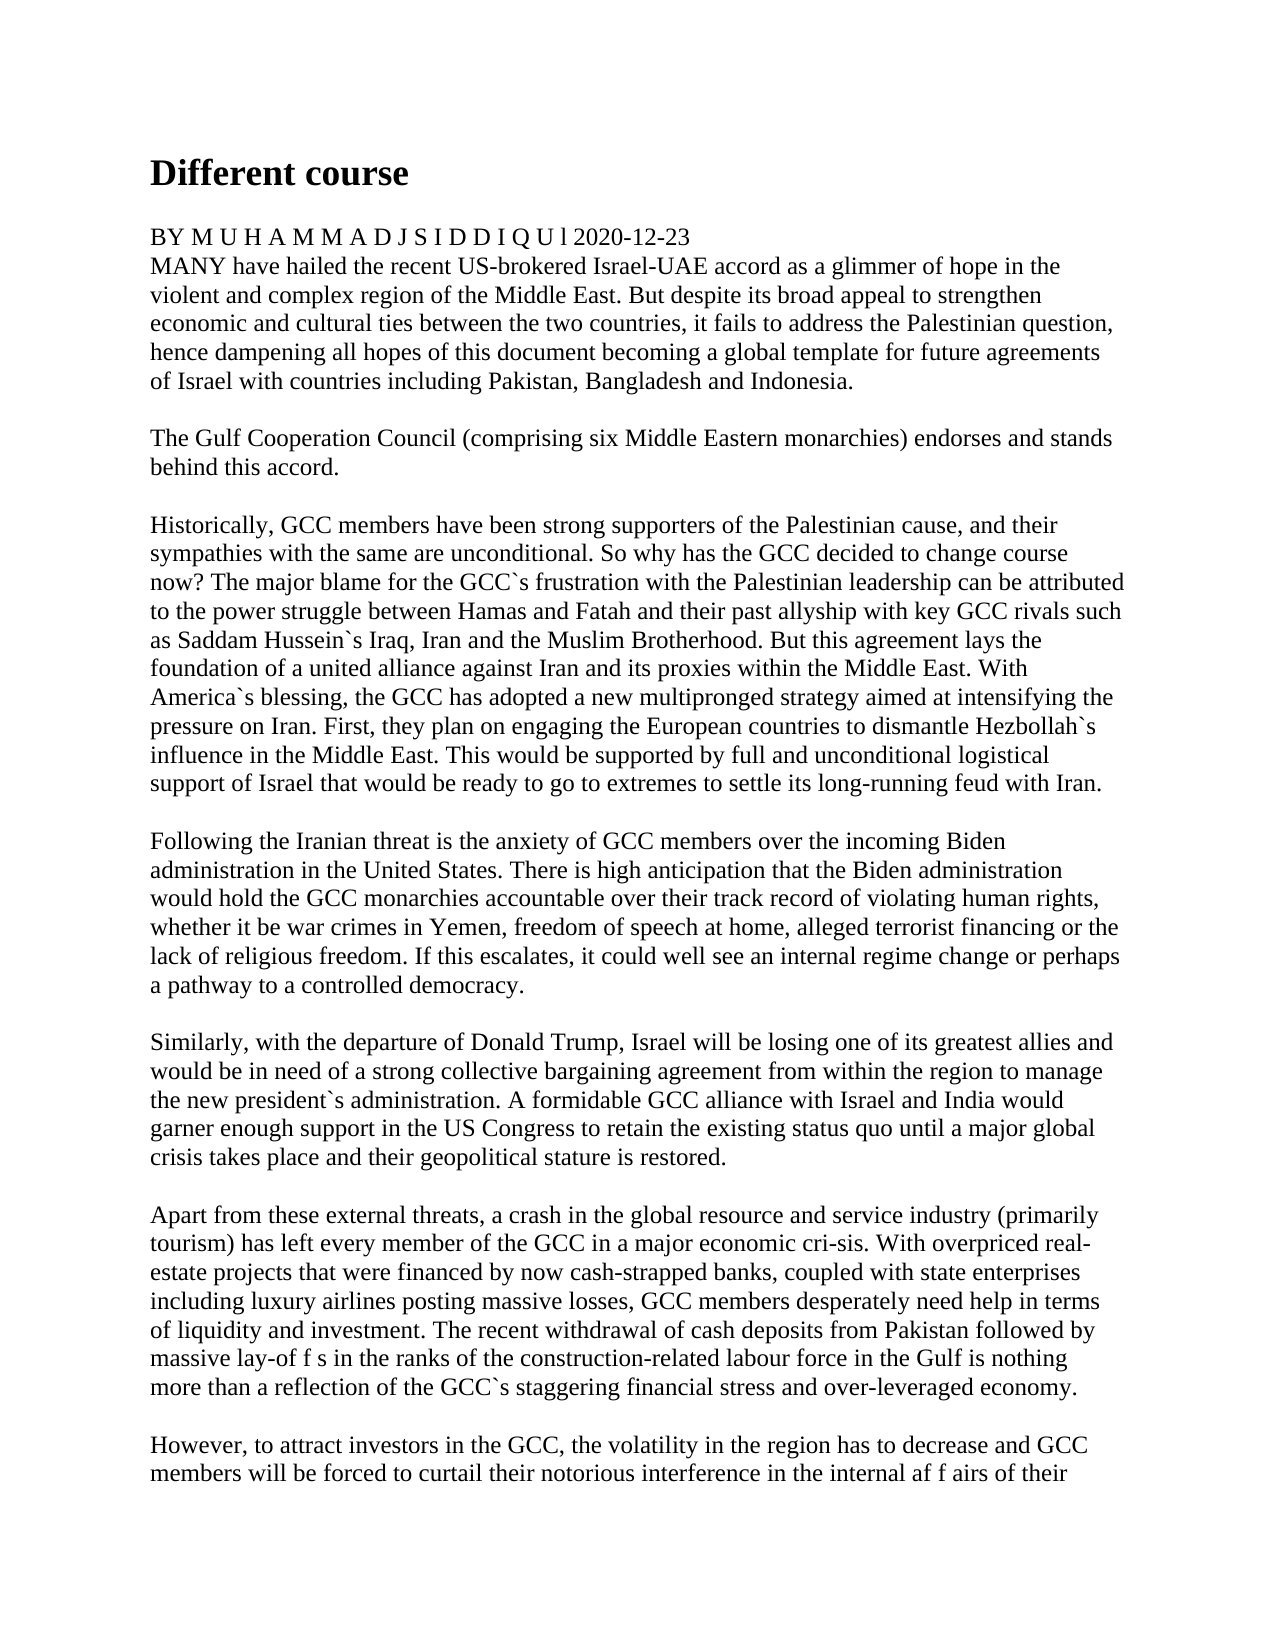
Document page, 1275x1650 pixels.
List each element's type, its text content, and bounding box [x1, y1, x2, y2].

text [150, 251, 1125, 1487]
text BY M U H A M M A D J S I D D I Q U l 2020-12-23 [150, 222, 1125, 251]
text Different course [150, 150, 1125, 193]
